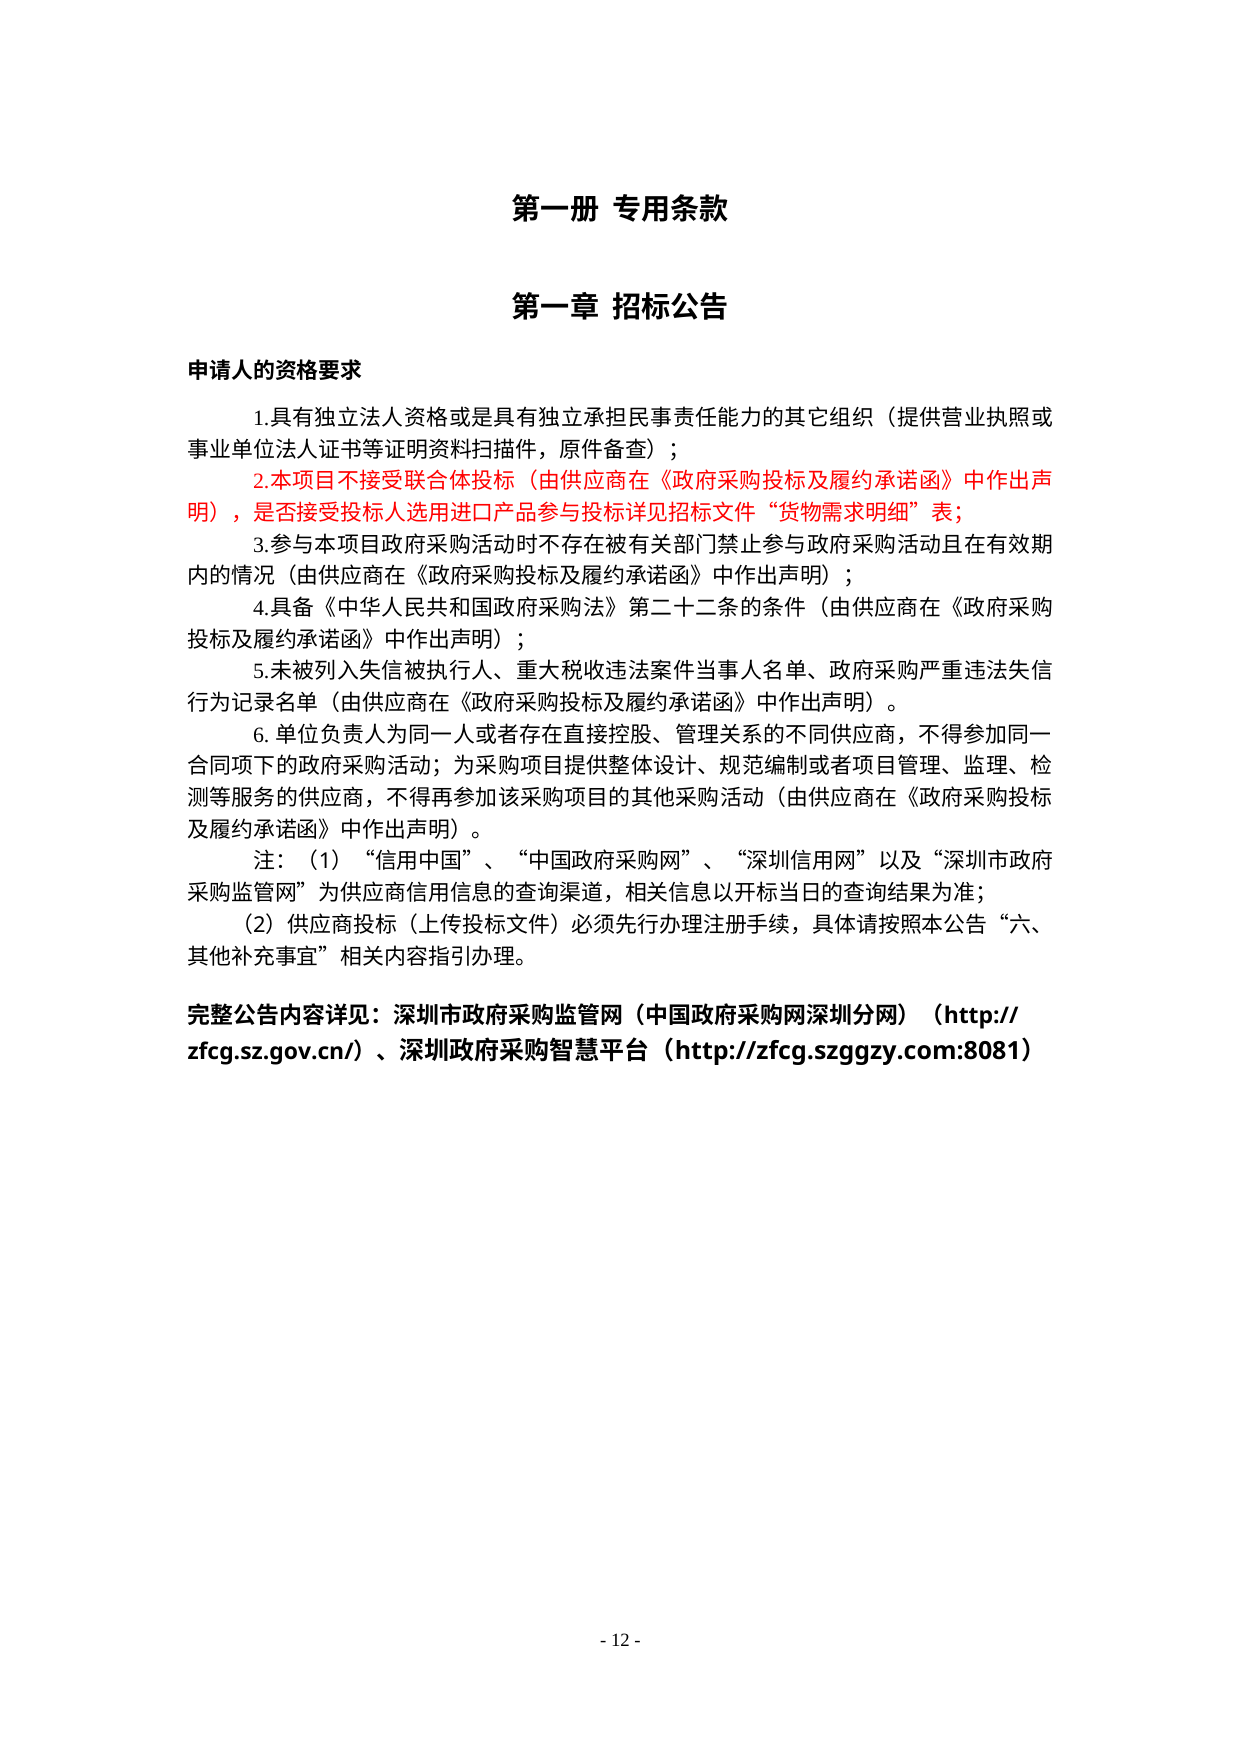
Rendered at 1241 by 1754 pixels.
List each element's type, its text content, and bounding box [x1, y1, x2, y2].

text 申请人的资格要求 [187, 353, 1053, 384]
subtitle 第一册 专用条款 [187, 185, 1053, 228]
text 2.本项目不接受联合体投标（由供应商在《政府采购投标及履约承诺函》中作出声明），是否接受投标人选用进口产品参与投标详见招标文件“货物需求明细”表； [187, 463, 1053, 527]
text 注：（1）“信用中国”、“中国政府采购网”、“深圳信用网”以及“深圳市政府采购监管网”为供应商信用信息的查询渠道，相关信息以开标当日的查询结果为准； [187, 843, 1053, 907]
text 5.未被列入失信被执行人、重大税收违法案件当事人名单、政府采购严重违法失信行为记录名单（由供应商在《政府采购投标及履约承诺函》中作出声明）。 [187, 653, 1053, 717]
text 3.参与本项目政府采购活动时不存在被有关部门禁止参与政府采购活动且在有效期内的情况（由供应商在《政府采购投标及履约承诺函》中作出声明）； [187, 527, 1053, 590]
text （2）供应商投标（上传投标文件）必须先行办理注册手续，具体请按照本公告“六、其他补充事宜”相关内容指引办理。 [187, 907, 1053, 970]
text 6. 单位负责人为同一人或者存在直接控股、管理关系的不同供应商，不得参加同一合同项下的政府采购活动；为采购项目提供整体设计、规范编制或者项目管理、监理、检测等服务的供应商，不得再参加该采购项目的其他采购活动（由供应商在《政府采购投标及履约承诺函》中作出声明）。 [187, 717, 1053, 843]
text 1.具有独立法人资格或是具有独立承担民事责任能力的其它组织（提供营业执照或事业单位法人证书等证明资料扫描件，原件备查）； [187, 400, 1053, 463]
subtitle 完整公告内容详见：深圳市政府采购监管网（中国政府采购网深圳分网）（http://zfcg.sz.gov.cn/）、深圳政府采购智慧平台（http://zfcg.szggzy.com:8081） [187, 997, 1053, 1067]
subtitle 第一章 招标公告 [187, 283, 1053, 326]
text 4.具备《中华人民共和国政府采购法》第二十二条的条件（由供应商在《政府采购投标及履约承诺函》中作出声明）； [187, 590, 1053, 653]
